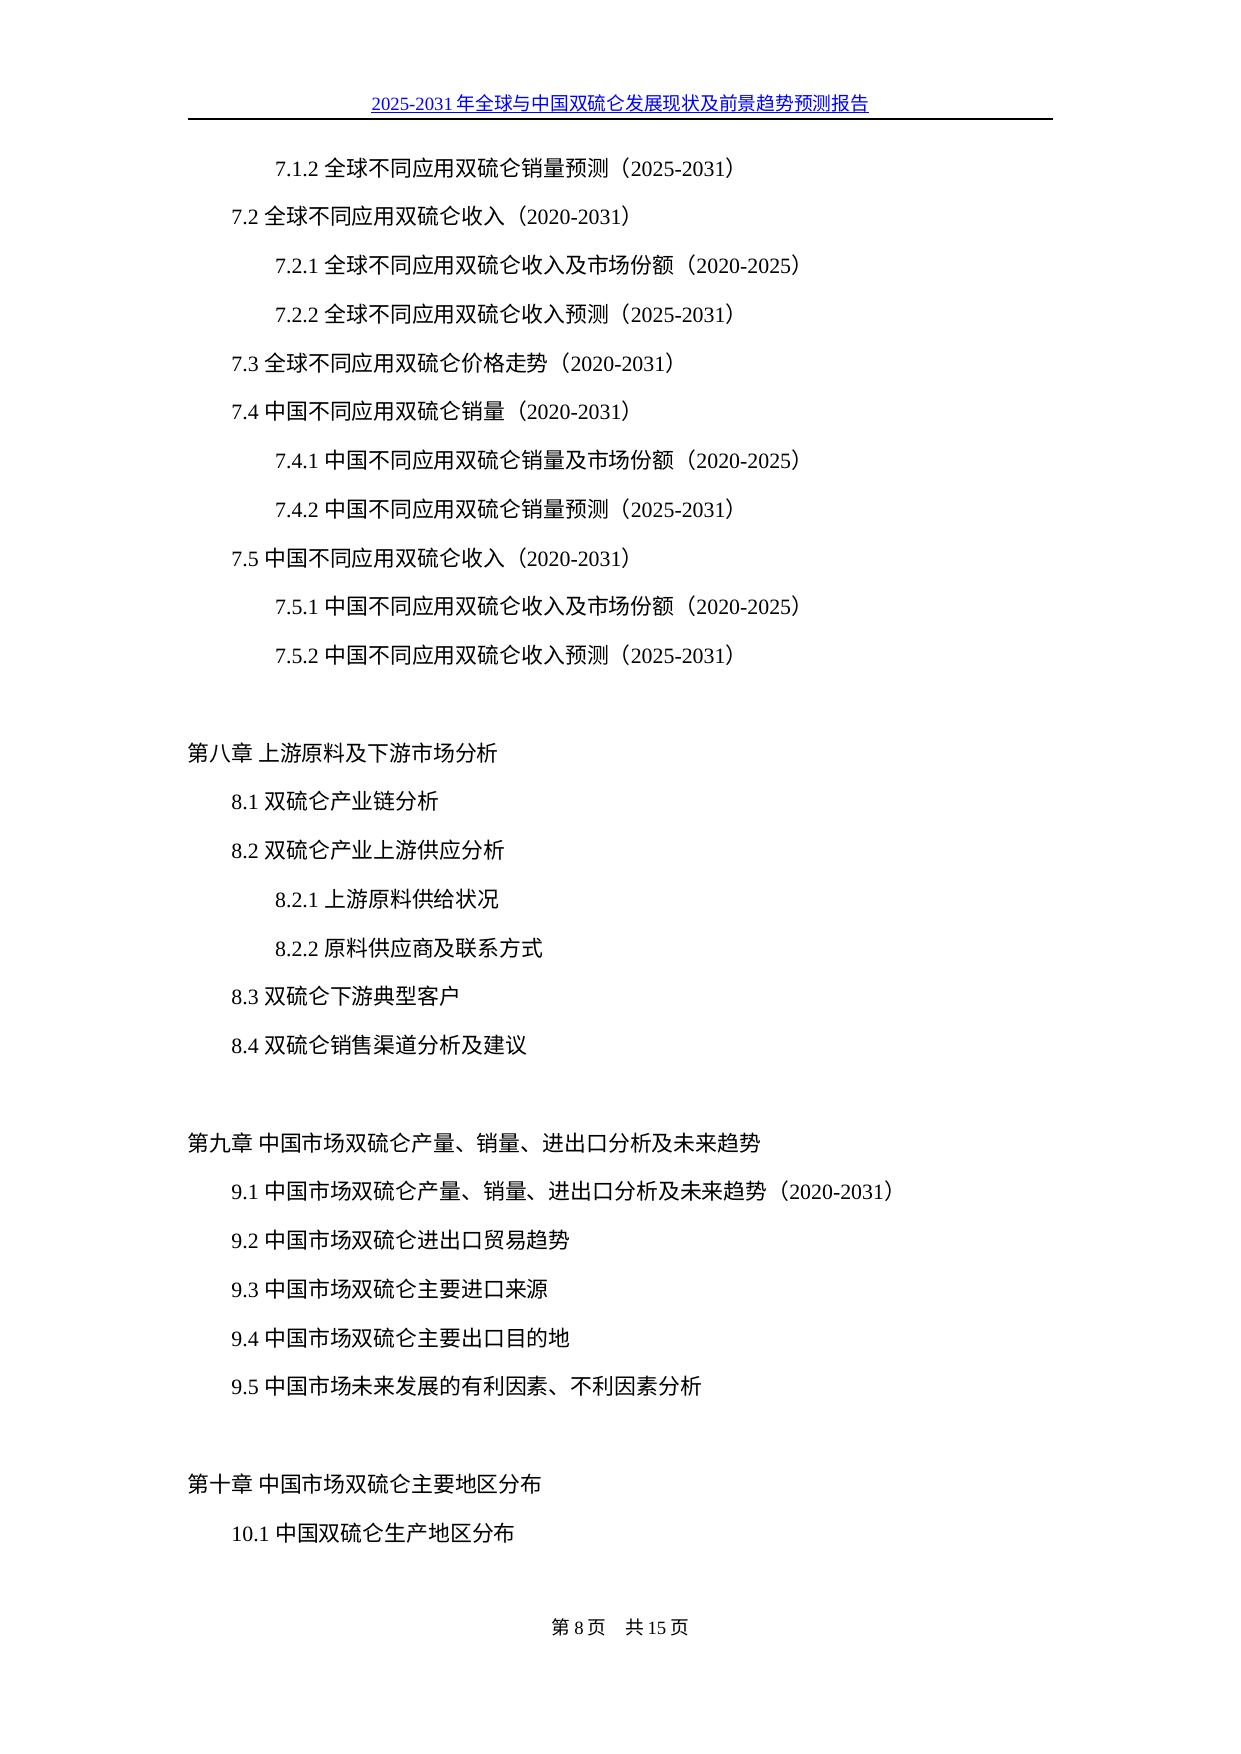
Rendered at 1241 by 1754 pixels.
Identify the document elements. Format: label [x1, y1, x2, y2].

text [187, 150, 1053, 1548]
